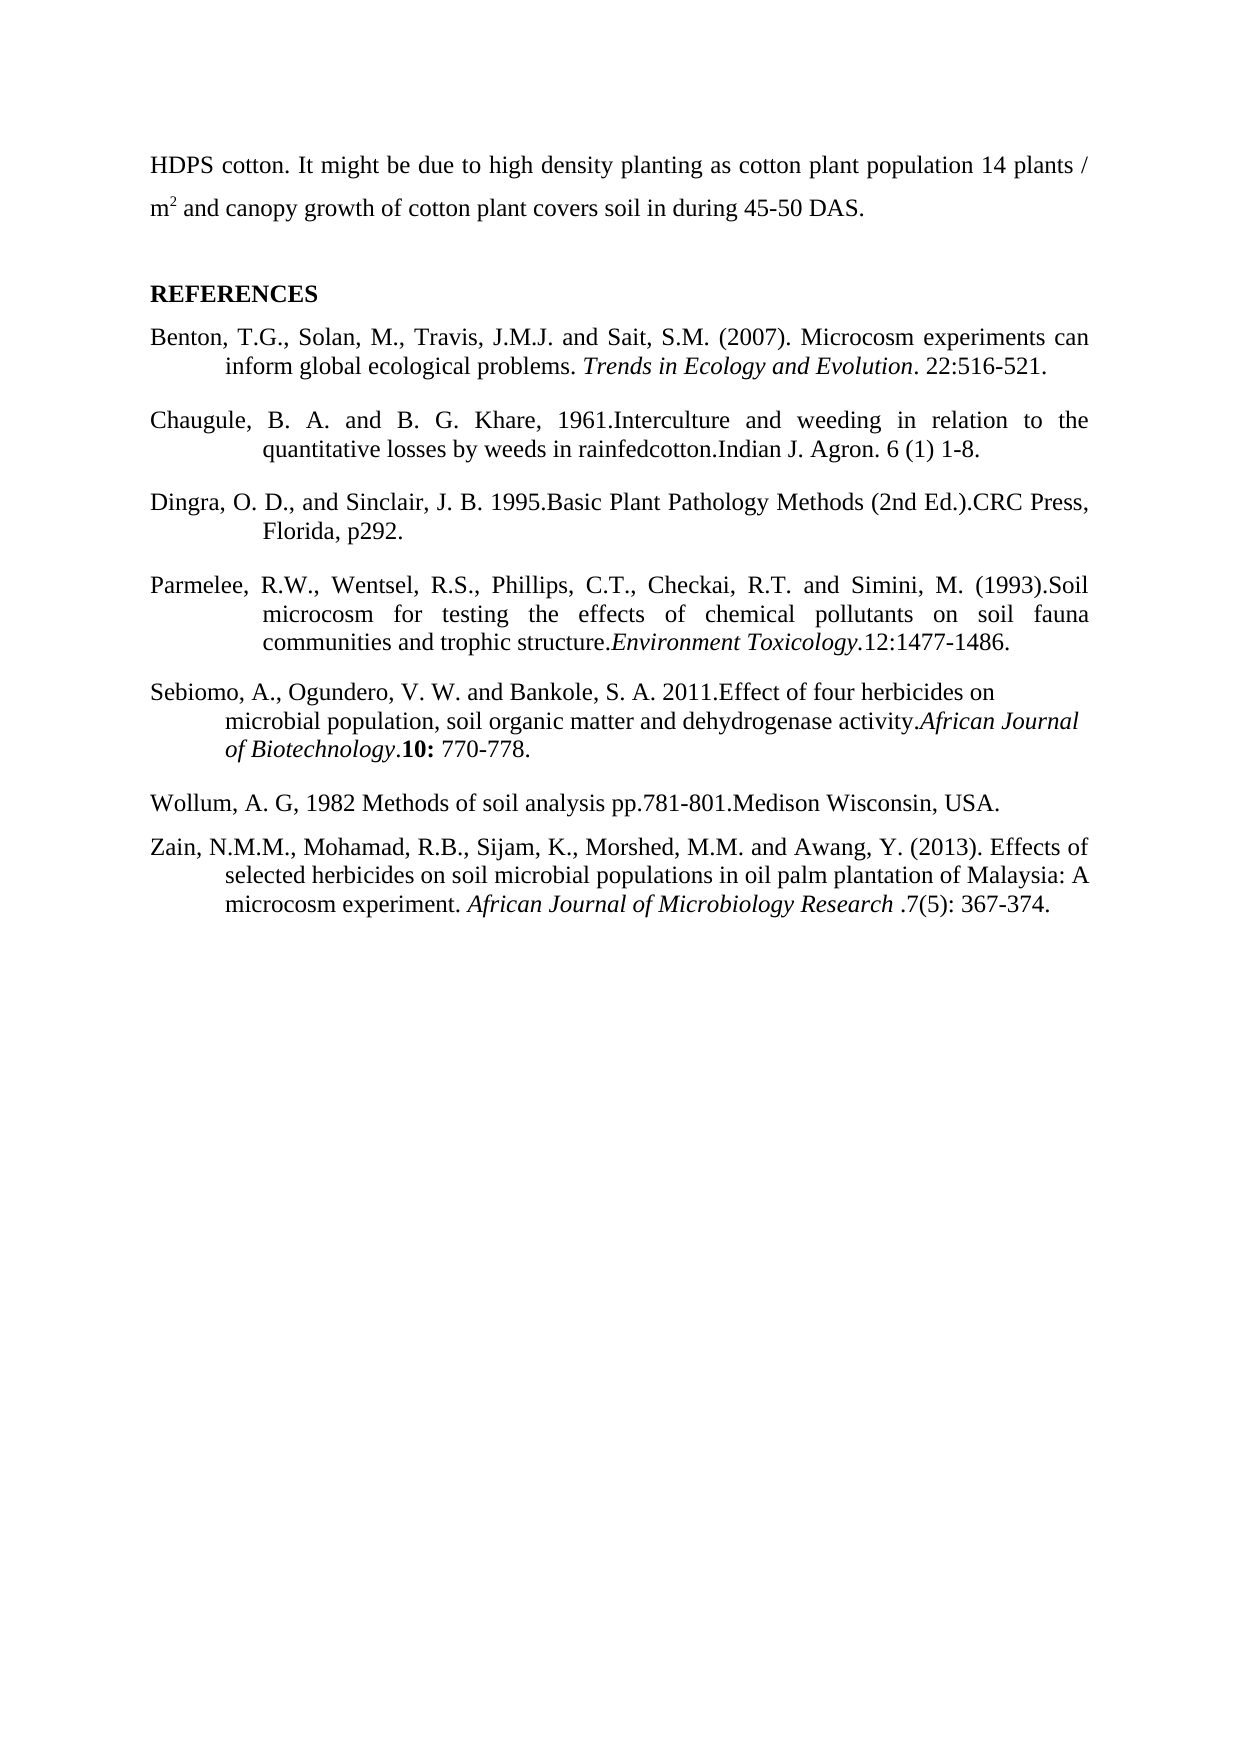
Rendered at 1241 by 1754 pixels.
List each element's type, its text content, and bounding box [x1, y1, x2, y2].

text Dingra, O. D., and Sinclair, J. B. 1995.Basic Plant Pathology Methods (2nd Ed.).CRC Press, Florida, p292. [150, 487, 1090, 545]
text Parmelee, R.W., Wentsel, R.S., Phillips, C.T., Checkai, R.T. and Simini, M. (1993).Soil microcosm for testing the effects of chemical pollutants on soil fauna communities and trophic structure.Environment Toxicology.12:1477-1486. [150, 570, 1090, 656]
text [150, 150, 1090, 222]
text Sebiomo, A., Ogundero, V. W. and Bankole, S. A. 2011.Effect of four herbicides on microbial population, soil organic matter and dehydrogenase activity.African Journal of Biotechnology.10: 770-778. [150, 677, 1090, 763]
text Chaugule, B. A. and B. G. Khare, 1961.Interculture and weeding in relation to the quantitative losses by weeds in rainfedcotton.Indian J. Agron. 6 (1) 1-8. [150, 405, 1090, 462]
text REFERENCES [150, 279, 1090, 308]
text Zain, N.M.M., Mohamad, R.B., Sijam, K., Morshed, M.M. and Awang, Y. (2013). Effects of selected herbicides on soil microbial populations in oil palm plantation of Malaysia: A microcosm experiment. African Journal of Microbiology Research .7(5): 367-374. [150, 832, 1090, 918]
text Wollum, A. G, 1982 Methods of soil analysis pp.781-801.Medison Wisconsin, USA. [150, 788, 1090, 817]
text Benton, T.G., Solan, M., Travis, J.M.J. and Sait, S.M. (2007). Microcosm experiments can inform global ecological problems. Trends in Ecology and Evolution. 22:516-521. [150, 322, 1090, 380]
